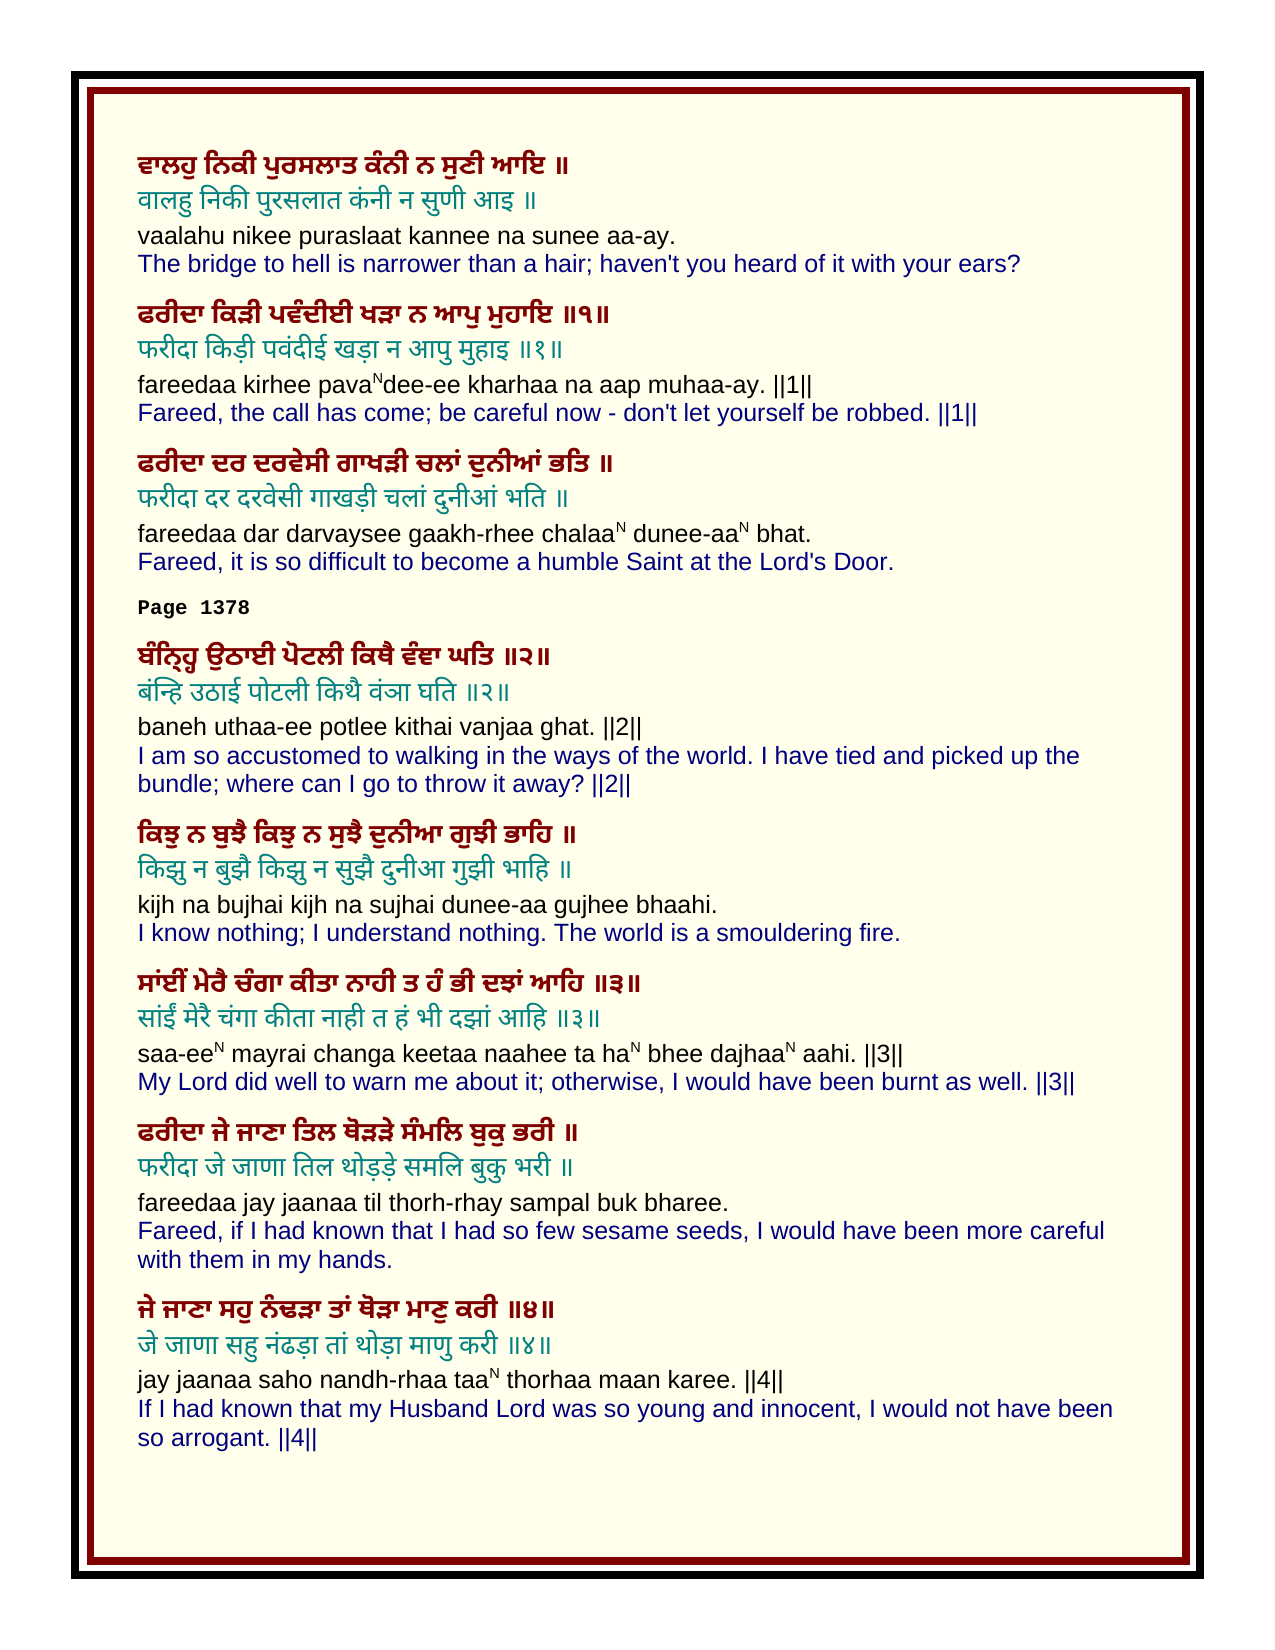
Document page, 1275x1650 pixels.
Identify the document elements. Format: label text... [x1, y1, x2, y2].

text किझु न बुझै किझु न सुझै दुनीआ गुझी भाहि ॥ [137, 854, 1138, 890]
text वालहु निकी पुरसलात कंनी न सुणी आइ ॥ [137, 185, 1138, 221]
text Page 1378 [137, 597, 1138, 621]
text Fareed, it is so difficult to become a humble Saint at the Lord's Door. [137, 547, 1138, 576]
text fareedaa jay jaanaa til thorh-rhay sampal buk bharee. [137, 1188, 1138, 1216]
text My Lord did well to warn me about it; otherwise, I would have been burnt as well. ||3|| [137, 1067, 1138, 1096]
text I know nothing; I understand nothing. The world is a smouldering fire. [137, 918, 1138, 947]
text The bridge to hell is narrower than a hair; haven't you heard of it with your ears? [137, 249, 1138, 278]
text saa-eeN mayrai changa keetaa naahee ta haN bhee dajhaaN aahi. ||3|| [137, 1039, 1138, 1067]
text ਕਿਝੁ ਨ ਬੁਝੈ ਕਿਝੁ ਨ ਸੁਝੈ ਦੁਨੀਆ ਗੁਝੀ ਭਾਹਿ ॥ [137, 819, 1138, 854]
text Fareed, if I had known that I had so few sesame seeds, I would have been more careful with them in my hands. [137, 1216, 1138, 1274]
text fareedaa dar darvaysee gaakh-rhee chalaaN dunee-aaN bhat. [137, 518, 1138, 547]
text ਬੰਨ੍ਹ੍ਹਿ ਉਠਾਈ ਪੋਟਲੀ ਕਿਥੈ ਵੰਞਾ ਘਤਿ ॥੨॥ [137, 641, 1138, 677]
text fareedaa kirhee pavaNdee-ee kharhaa na aap muhaa-ay. ||1|| [137, 369, 1138, 398]
text jay jaanaa saho nandh-rhaa taaN thorhaa maan karee. ||4|| [137, 1365, 1138, 1394]
text फरीदा दर दरवेसी गाखड़ी चलां दुनीआं भति ॥ [137, 483, 1138, 518]
text बंन्हि उठाई पोटली किथै वंञा घति ॥२॥ [137, 677, 1138, 712]
text vaalahu nikee puraslaat kannee na sunee aa-ay. [137, 221, 1138, 249]
text ਫਰੀਦਾ ਦਰ ਦਰਵੇਸੀ ਗਾਖੜੀ ਚਲਾਂ ਦੁਨੀਆਂ ਭਤਿ ॥ [137, 448, 1138, 483]
text सांईं मेरै चंगा कीता नाही त हं भी दझां आहि ॥३॥ [137, 1003, 1138, 1039]
text kijh na bujhai kijh na sujhai dunee-aa gujhee bhaahi. [137, 890, 1138, 918]
text ਸਾਂਈਂ ਮੇਰੈ ਚੰਗਾ ਕੀਤਾ ਨਾਹੀ ਤ ਹੰ ਭੀ ਦਝਾਂ ਆਹਿ ॥੩॥ [137, 968, 1138, 1003]
text If I had known that my Husband Lord was so young and innocent, I would not have been so arrogant. ||4|| [137, 1394, 1138, 1452]
text ਫਰੀਦਾ ਜੇ ਜਾਣਾ ਤਿਲ ਥੋੜੜੇ ਸੰਮਲਿ ਬੁਕੁ ਭਰੀ ॥ [137, 1117, 1138, 1152]
text फरीदा जे जाणा तिल थोड़ड़े समलि बुकु भरी ॥ [137, 1152, 1138, 1188]
text ਜੇ ਜਾਣਾ ਸਹੁ ਨੰਢੜਾ ਤਾਂ ਥੋੜਾ ਮਾਣੁ ਕਰੀ ॥੪॥ [137, 1295, 1138, 1330]
text फरीदा किड़ी पवंदीई खड़ा न आपु मुहाइ ॥१॥ [137, 334, 1138, 369]
text ਵਾਲਹੁ ਨਿਕੀ ਪੁਰਸਲਾਤ ਕੰਨੀ ਨ ਸੁਣੀ ਆਇ ॥ [137, 150, 1138, 185]
text जे जाणा सहु नंढड़ा तां थोड़ा माणु करी ॥४॥ [137, 1330, 1138, 1365]
text Fareed, the call has come; be careful now - don't let yourself be robbed. ||1|| [137, 398, 1138, 427]
text I am so accustomed to walking in the ways of the world. I have tied and picked up the bundle; where can I go to throw it away? ||2|| [137, 741, 1138, 798]
text baneh uthaa-ee potlee kithai vanjaa ghat. ||2|| [137, 712, 1138, 741]
text ਫਰੀਦਾ ਕਿੜੀ ਪਵੰਦੀਈ ਖੜਾ ਨ ਆਪੁ ਮੁਹਾਇ ॥੧॥ [137, 299, 1138, 334]
